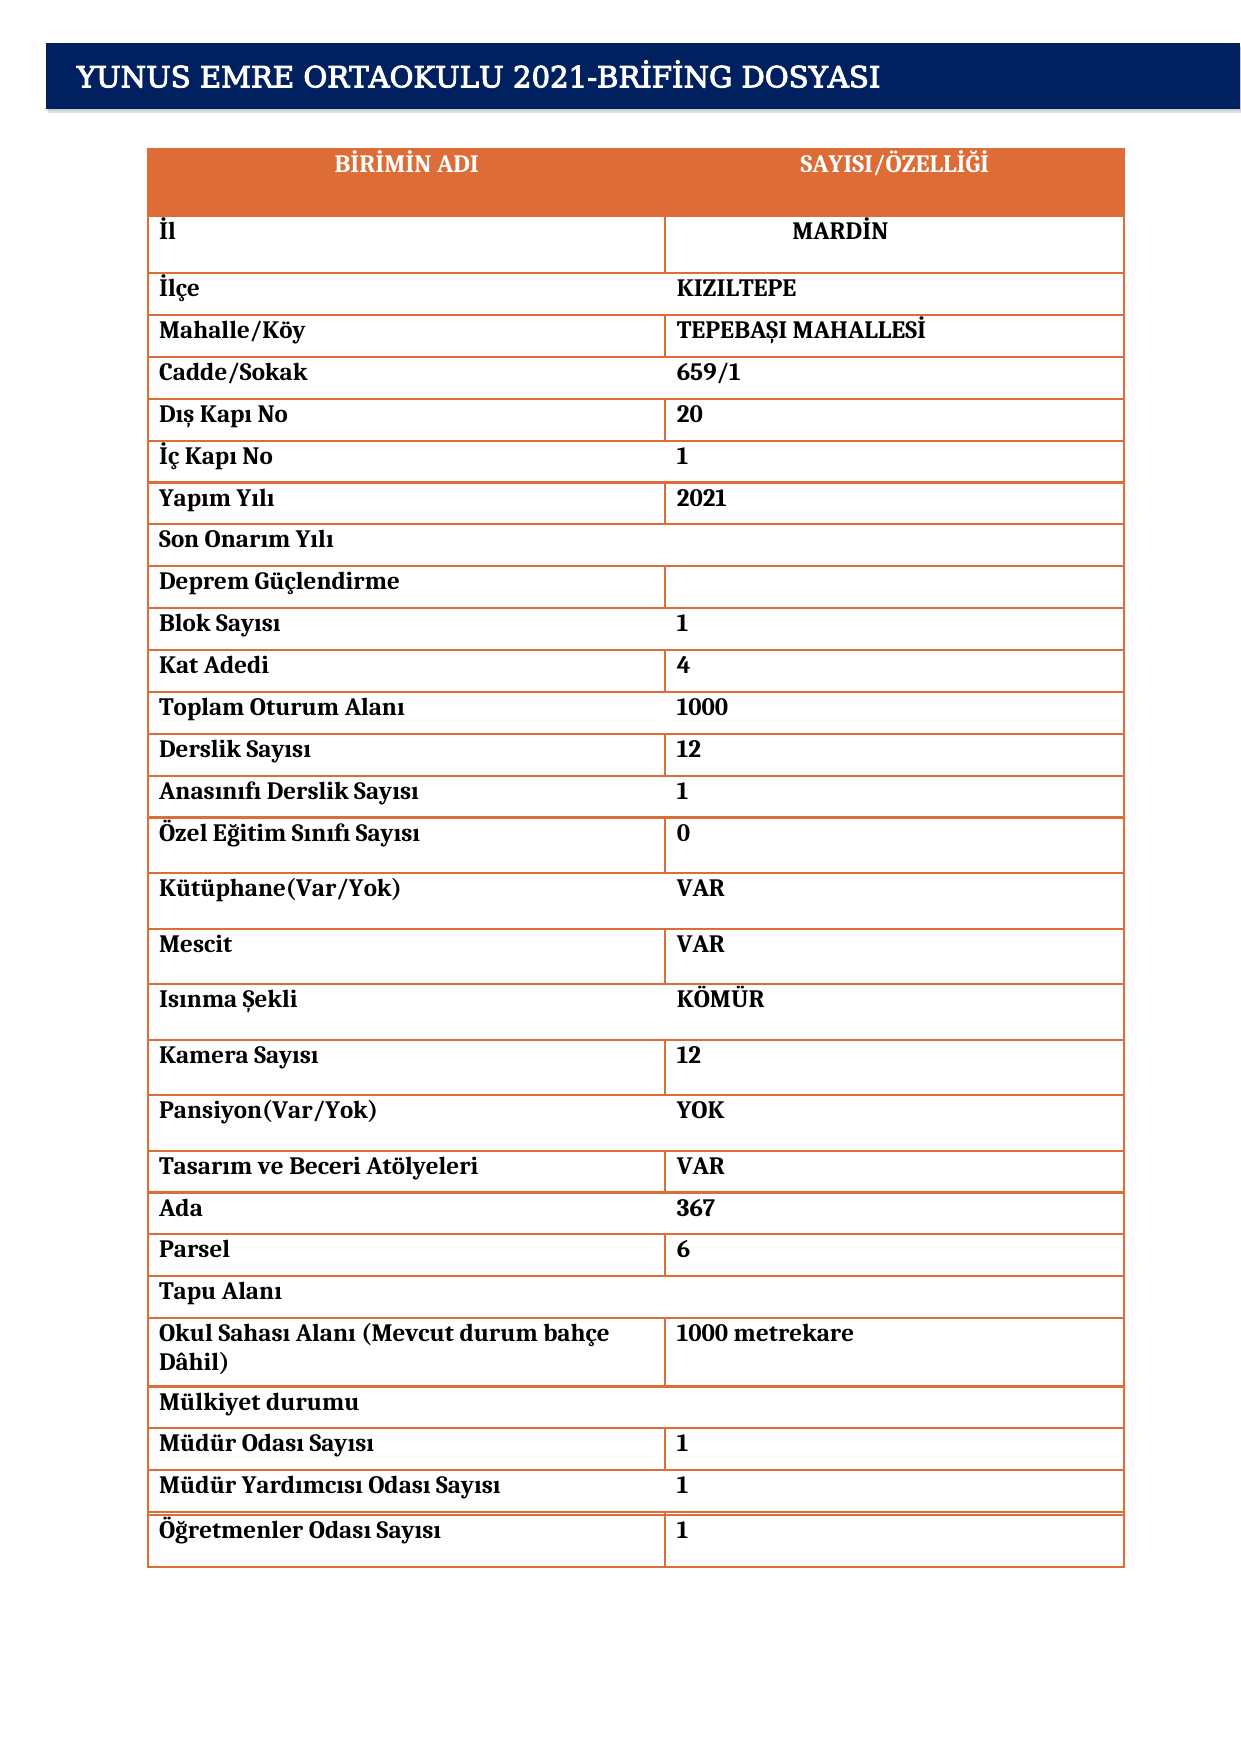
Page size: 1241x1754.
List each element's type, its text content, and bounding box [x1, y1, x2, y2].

table_cell Müdür Yardımcısı Odası Sayısı [149, 1471, 665, 1511]
table_cell 367 [665, 1194, 1123, 1233]
table_cell VAR [666, 930, 1123, 983]
table_cell 12 [666, 735, 1123, 774]
table_cell Parsel [149, 1235, 664, 1275]
table_cell 4 [666, 651, 1123, 691]
table_cell Kütüphane(Var/Yok) [149, 874, 665, 927]
table_cell 1 [665, 777, 1123, 816]
table_cell [666, 567, 1123, 607]
table_cell [665, 525, 1123, 565]
table_cell 1000 [665, 693, 1123, 733]
table_cell 1 [666, 1429, 1123, 1469]
table_cell Derslik Sayısı [149, 735, 664, 774]
table_cell Ada [149, 1194, 665, 1233]
table_cell 0 [666, 819, 1123, 872]
table_cell KIZILTEPE [665, 274, 1123, 314]
table_cell Pansiyon(Var/Yok) [149, 1096, 665, 1149]
table_cell İl [149, 217, 664, 272]
table_cell 1000 metrekare [666, 1319, 1123, 1385]
table_header SAYISI/ÖZELLİĞİ [665, 150, 1123, 215]
table_cell Okul Sahası Alanı (Mevcut durum bahçe Dâhil) [149, 1319, 664, 1385]
table_cell 1 [666, 1516, 1123, 1566]
table_cell 12 [666, 1041, 1123, 1094]
table_cell 20 [666, 400, 1123, 439]
table_cell [665, 1388, 1123, 1427]
table_cell Öğretmenler Odası Sayısı [149, 1516, 664, 1566]
table_cell Dış Kapı No [149, 400, 664, 439]
table_cell İç Kapı No [149, 442, 665, 481]
table_cell Mahalle/Köy [149, 316, 664, 356]
table_cell Isınma Şekli [149, 985, 665, 1038]
table_cell 1 [665, 609, 1123, 649]
table_cell 659/1 [665, 358, 1123, 398]
table_cell Blok Sayısı [149, 609, 665, 649]
table_header BİRİMİN ADI [149, 150, 665, 215]
table_cell Tapu Alanı [149, 1277, 665, 1317]
table_cell Kat Adedi [149, 651, 664, 691]
table_cell [665, 1277, 1123, 1317]
table_cell Özel Eğitim Sınıfı Sayısı [149, 819, 664, 872]
table_cell Müdür Odası Sayısı [149, 1429, 664, 1469]
table_cell Toplam Oturum Alanı [149, 693, 665, 733]
table_cell TEPEBAŞI MAHALLESİ [666, 316, 1123, 356]
table_cell KÖMÜR [665, 985, 1123, 1038]
table_cell Mescit [149, 930, 664, 983]
table_cell Tasarım ve Beceri Atölyeleri [149, 1152, 664, 1191]
table_cell 1 [665, 1471, 1123, 1511]
table_cell 2021 [666, 484, 1123, 523]
table_cell İlçe [149, 274, 665, 314]
table_cell Son Onarım Yılı [149, 525, 665, 565]
table_cell 1 [665, 442, 1123, 481]
table_cell Yapım Yılı [149, 484, 664, 523]
table_cell Cadde/Sokak [149, 358, 665, 398]
table_cell Anasınıfı Derslik Sayısı [149, 777, 665, 816]
table_cell VAR [666, 1152, 1123, 1191]
table_cell 6 [666, 1235, 1123, 1275]
table_cell Deprem Güçlendirme [149, 567, 664, 607]
table_cell YOK [665, 1096, 1123, 1149]
table_cell Kamera Sayısı [149, 1041, 664, 1094]
table_cell Mülkiyet durumu [149, 1388, 665, 1427]
table_cell VAR [665, 874, 1123, 927]
table_cell MARDİN [666, 217, 1123, 272]
